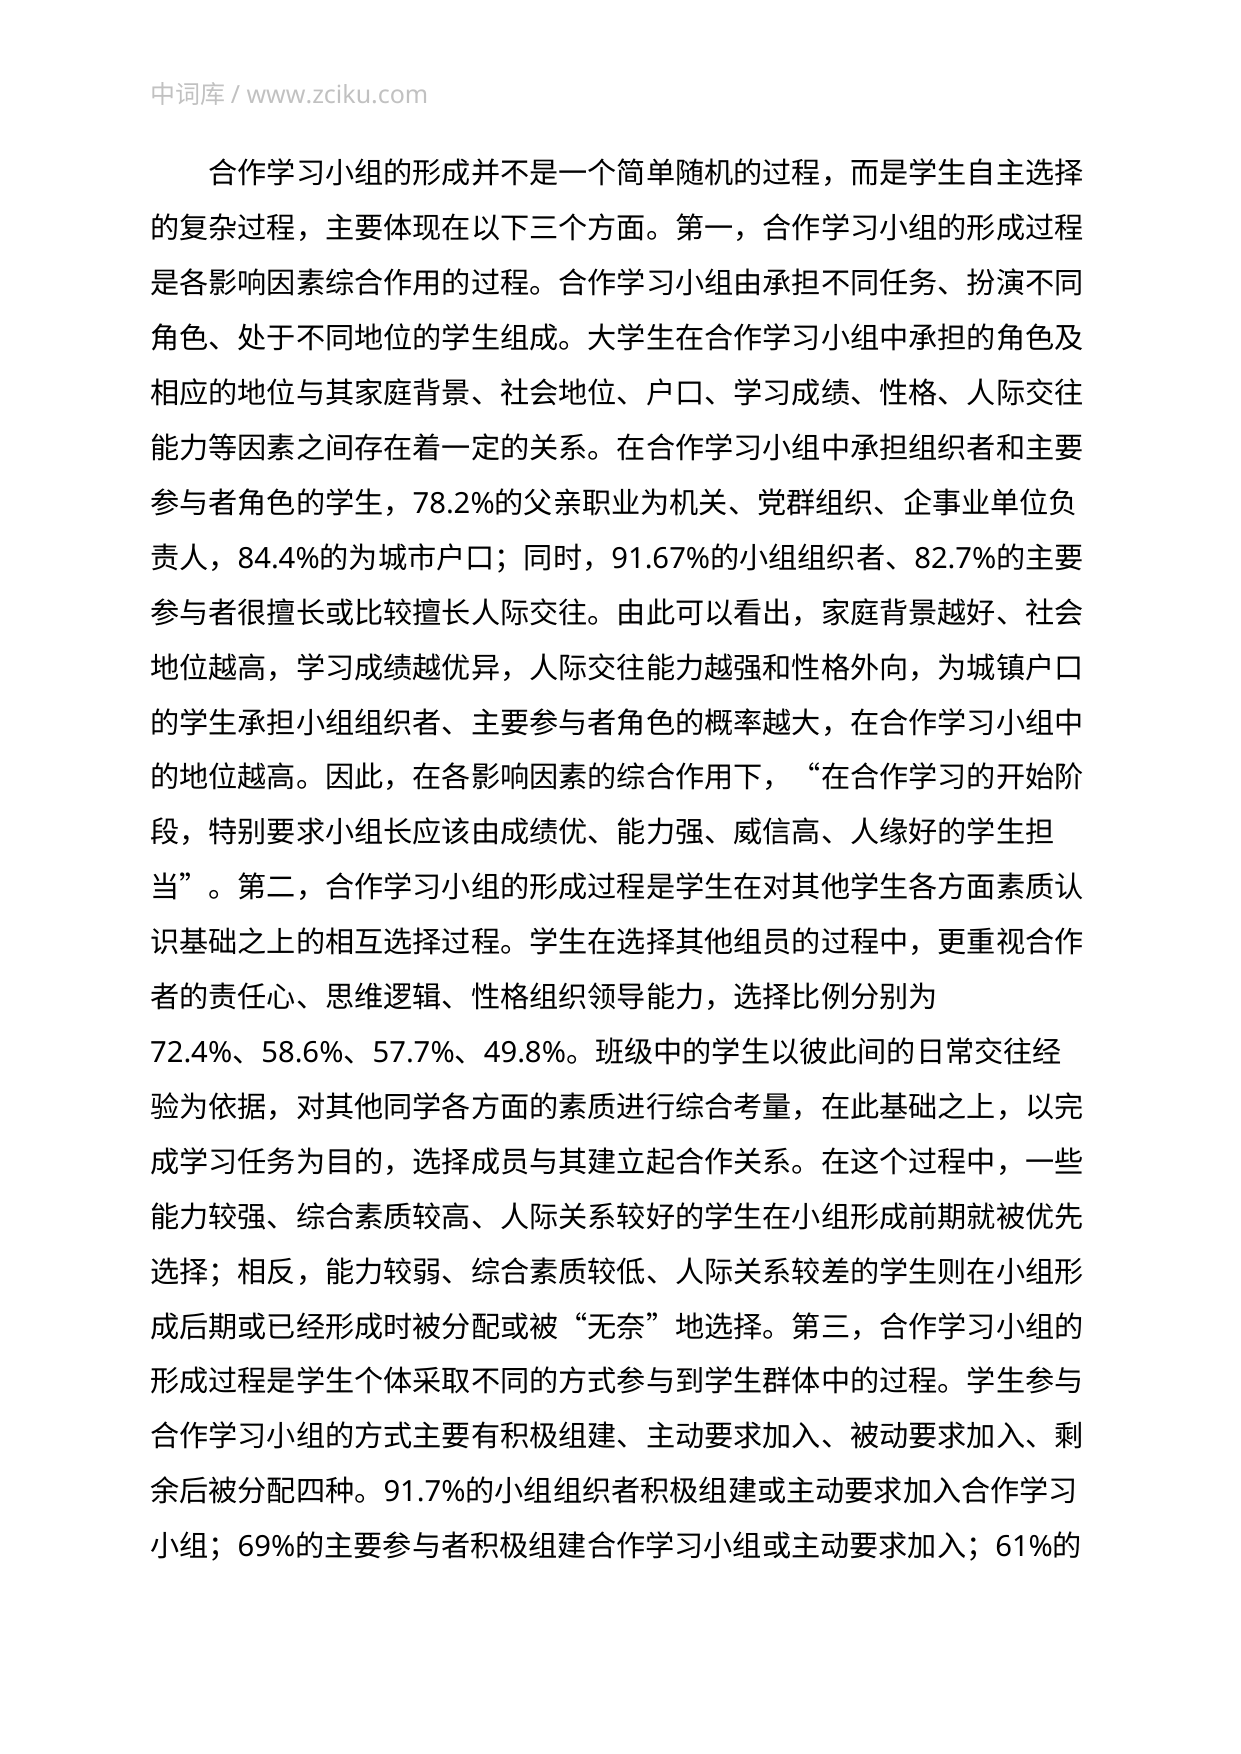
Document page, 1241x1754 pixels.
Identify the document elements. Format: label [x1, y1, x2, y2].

text [150, 150, 1090, 1565]
